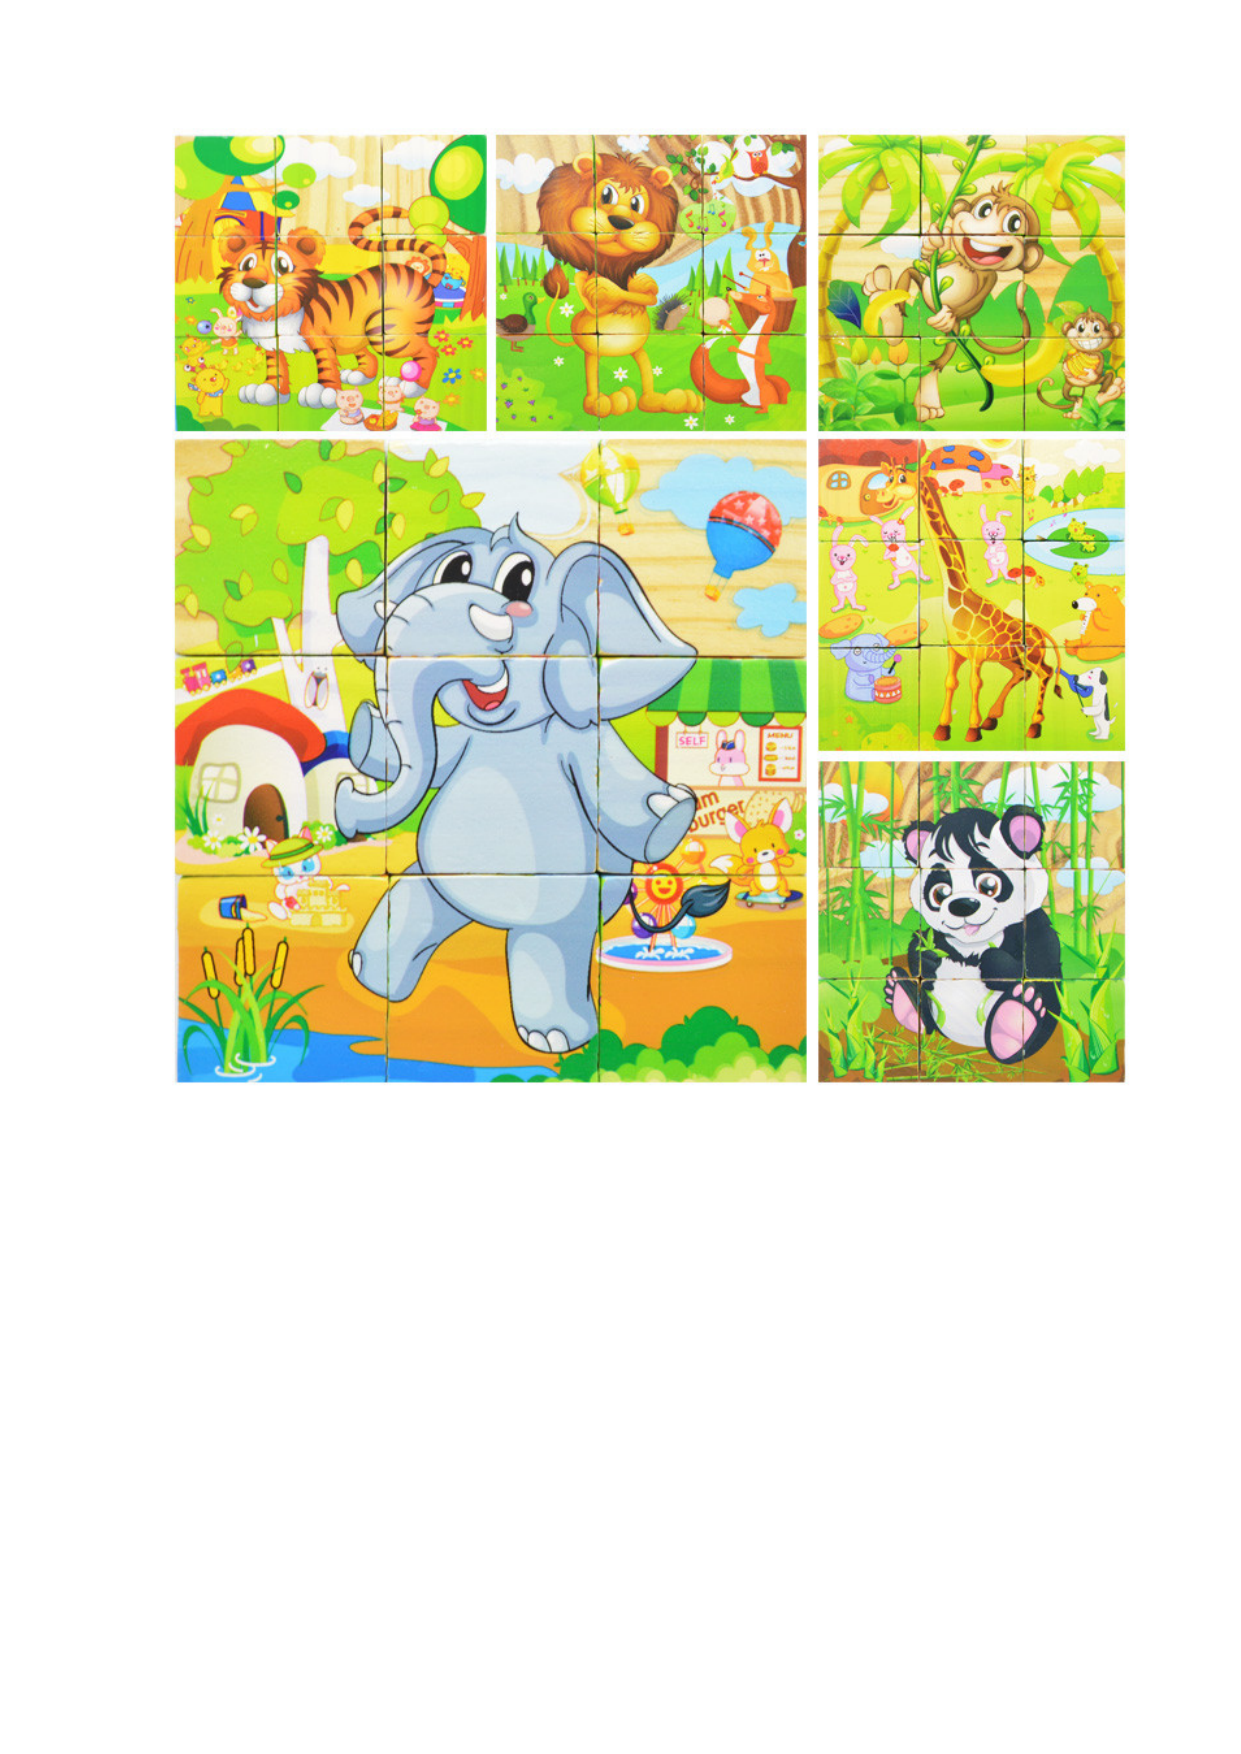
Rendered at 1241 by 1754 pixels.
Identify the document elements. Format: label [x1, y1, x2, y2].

picture [162, 118, 1137, 1093]
